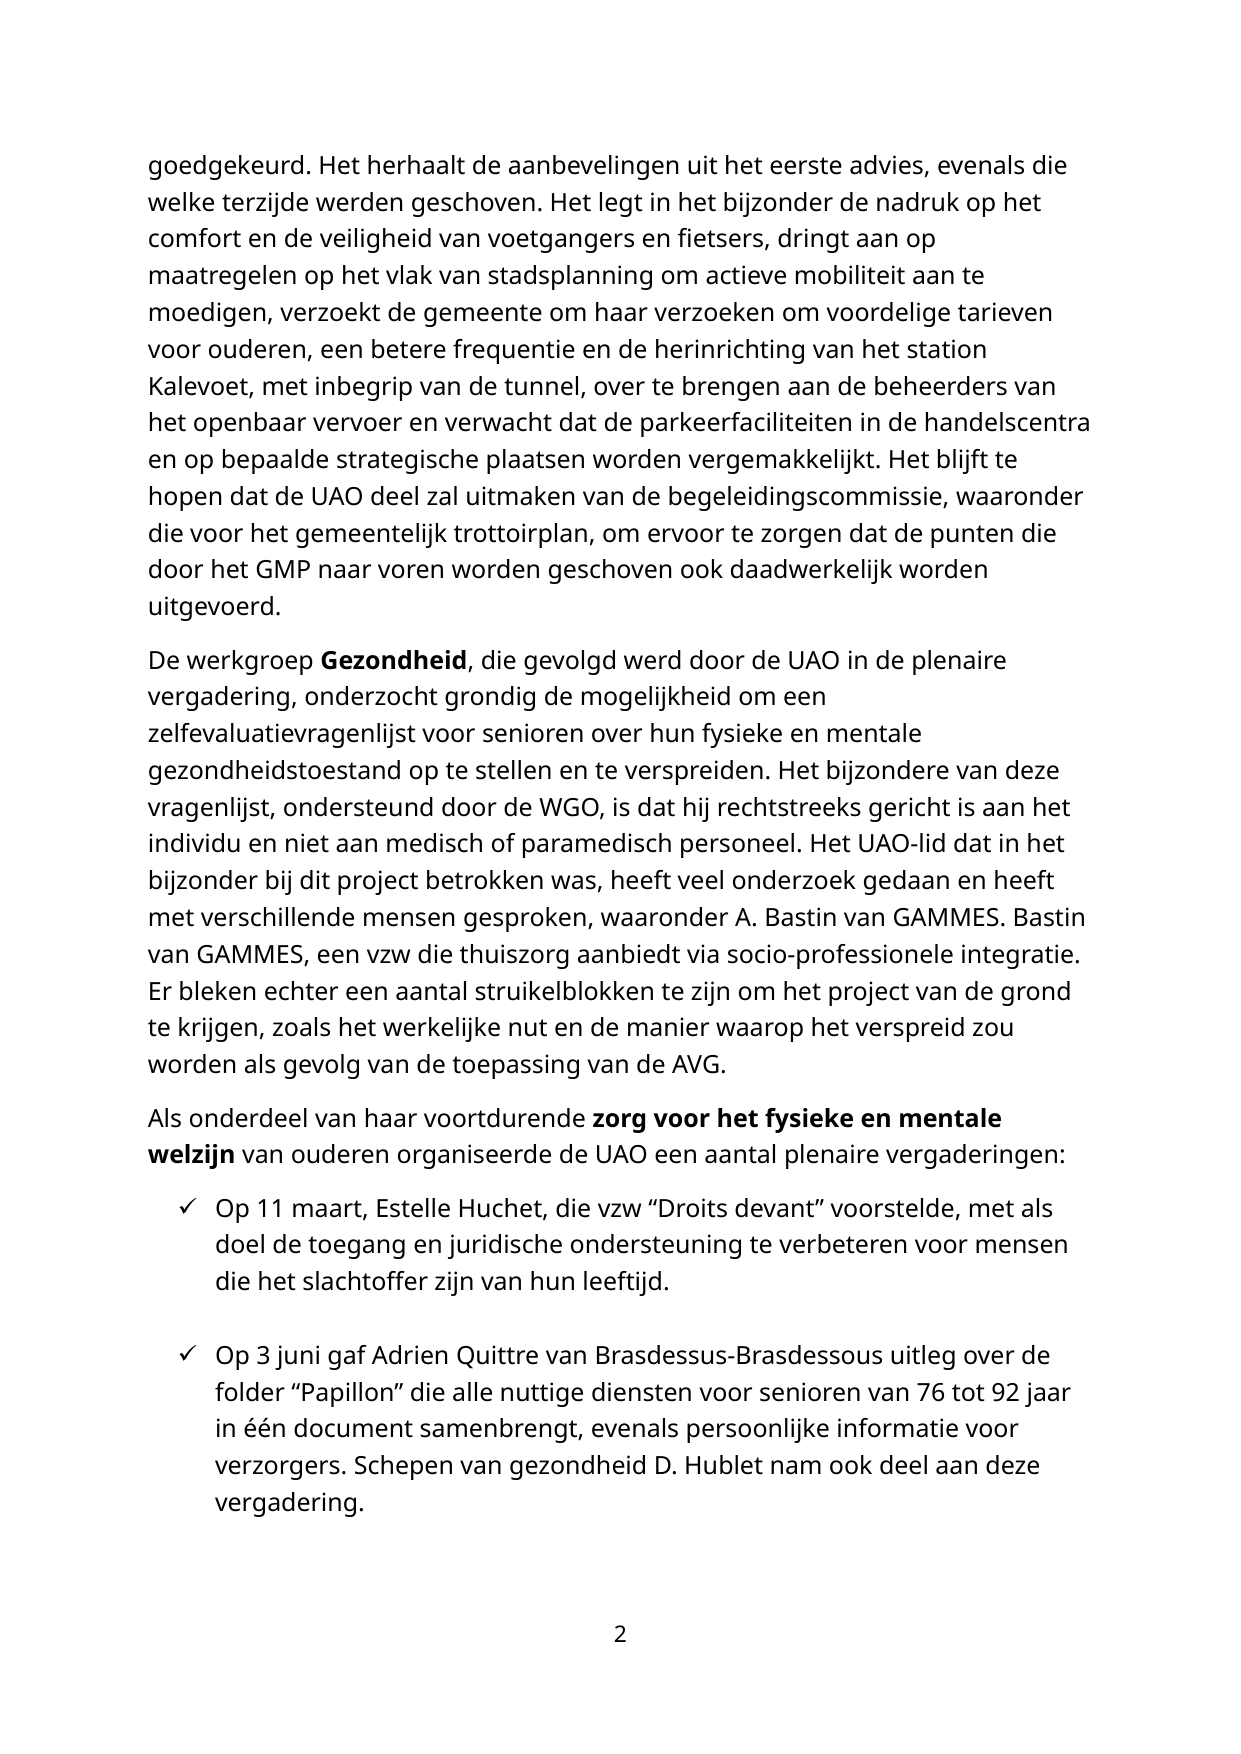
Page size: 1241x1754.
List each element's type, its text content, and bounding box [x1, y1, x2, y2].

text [148, 148, 1093, 623]
text De werkgroep Gezondheid, die gevolgd werd door de UAO in de plenaire vergadering, onderzocht grondig de mogelijkheid om een zelfevaluatievragenlijst voor senioren over hun fysieke en mentale gezondheidstoestand op te stellen en te verspreiden. Het bijzondere van deze vragenlijst, ondersteund door de WGO, is dat hij rechtstreeks gericht is aan het individu en niet aan medisch of paramedisch personeel. Het UAO-lid dat in het bijzonder bij dit project betrokken was, heeft veel onderzoek gedaan en heeft met verschillende mensen gesproken, waaronder A. Bastin van GAMMES. Bastin van GAMMES, een vzw die thuiszorg aanbiedt via socio-professionele integratie. Er bleken echter een aantal struikelblokken te zijn om het project van de grond te krijgen, zoals het werkelijke nut en de manier waarop het verspreid zou worden als gevolg van de toepassing van de AVG. [148, 642, 1093, 1081]
text Als onderdeel van haar voortdurende zorg voor het fysieke en mentale welzijn van ouderen organiseerde de UAO een aantal plenaire vergaderingen: [148, 1100, 1093, 1171]
list Op 11 maart, Estelle Huchet, die vzw “Droits devant” voorstelde, met als doel de toegang en juridische ondersteuning te verbeteren voor mensen die het slachtoffer zijn van hun leeftijd. [177, 1190, 1093, 1298]
list Op 3 juni gaf Adrien Quittre van Brasdessus-Brasdessous uitleg over de folder “Papillon” die alle nuttige diensten voor senioren van 76 tot 92 jaar in één document samenbrengt, evenals persoonlijke informatie voor verzorgers. Schepen van gezondheid D. Hublet nam ook deel aan deze vergadering. [177, 1337, 1093, 1519]
